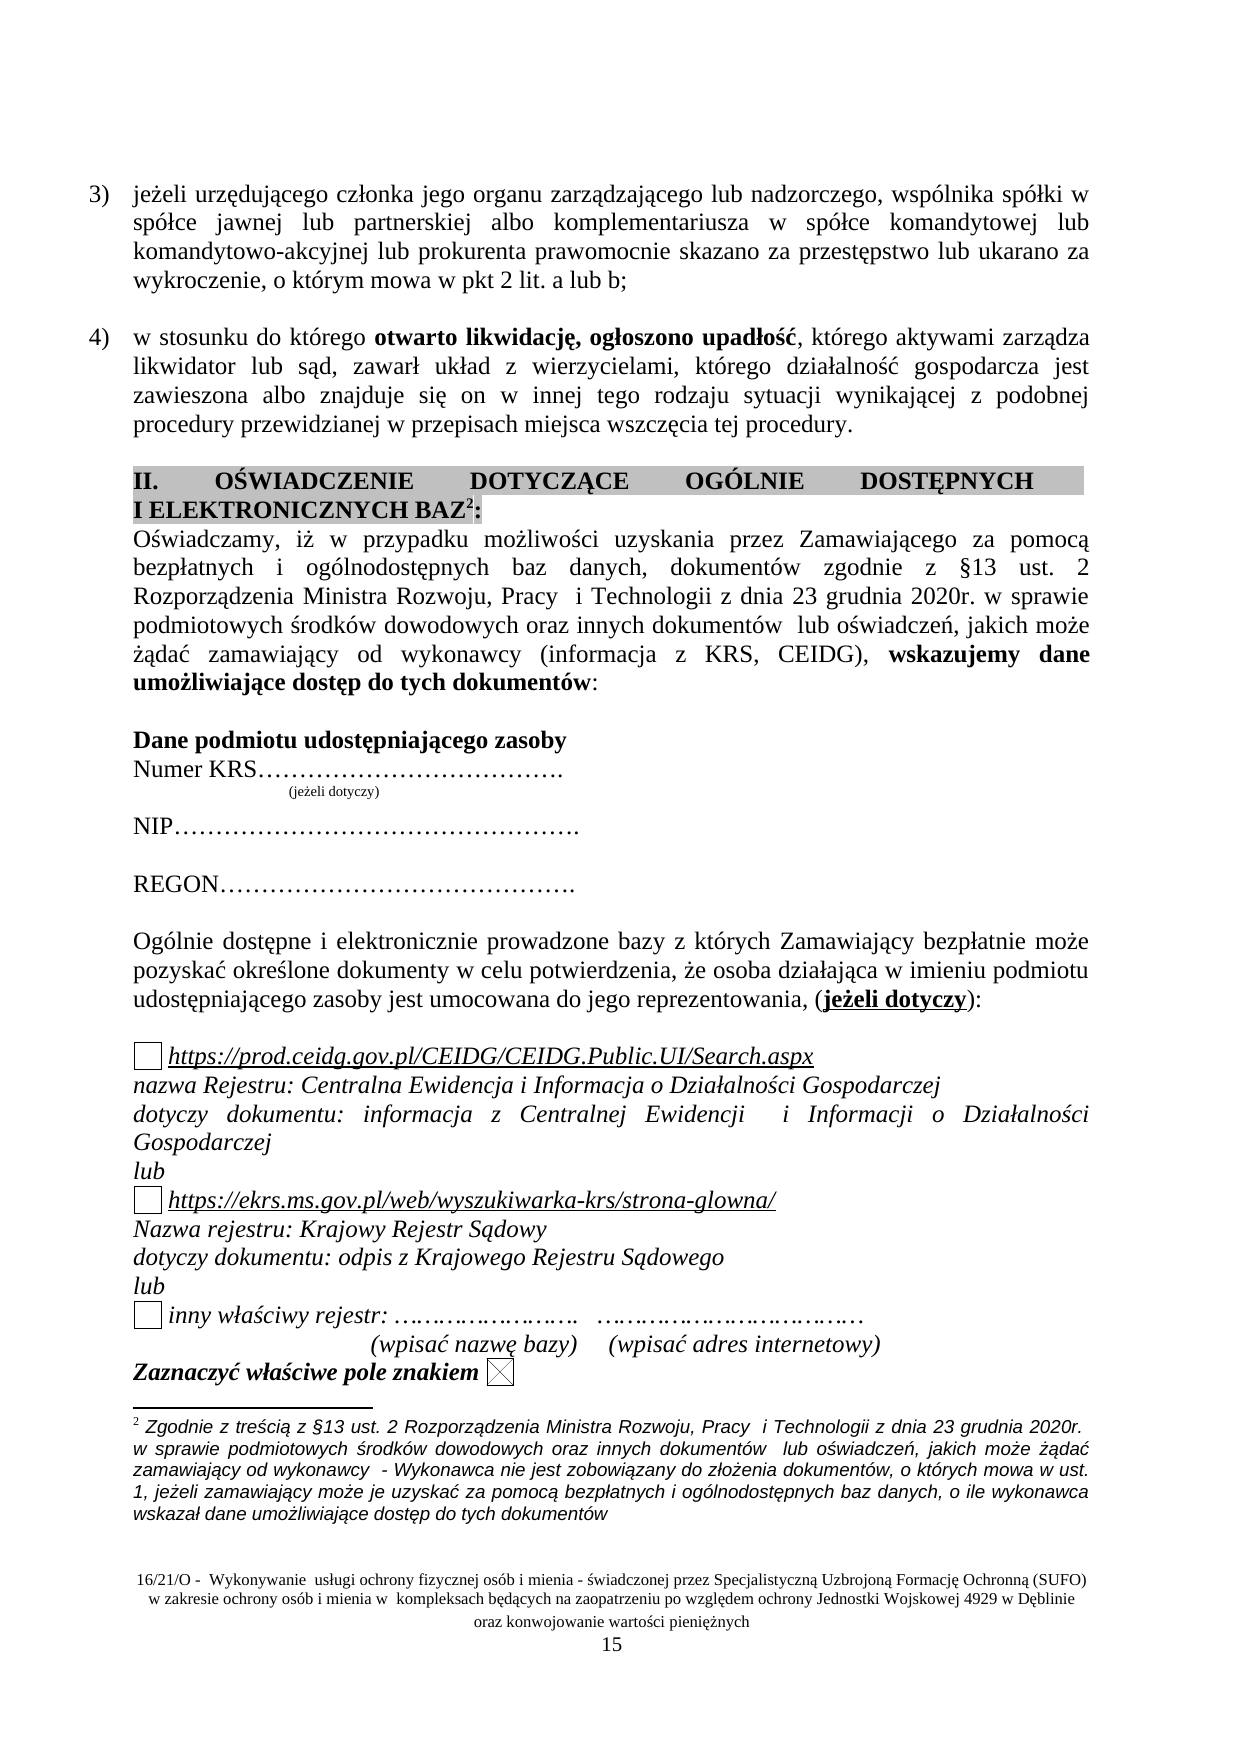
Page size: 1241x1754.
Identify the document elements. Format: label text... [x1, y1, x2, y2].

text NIP…………………………………………. [133, 811, 1090, 840]
text https://prod.ceidg.gov.pl/CEIDG/CEIDG.Public.UI/Search.aspx [133, 1041, 1090, 1070]
text REGON……………………………………. [133, 869, 1090, 897]
text dotyczy dokumentu: odpis z Krajowego Rejestru Sądowego [133, 1242, 1090, 1271]
text Ogólnie dostępne i elektronicznie prowadzone bazy z których Zamawiający bezpłatnie może pozyskać określone dokumenty w celu potwierdzenia, że osoba działająca w imieniu podmiotu udostępniającego zasoby jest umocowana do jego reprezentowania, (jeżeli dotyczy): [133, 926, 1090, 1012]
text II. OŚWIADCZENIE DOTYCZĄCE OGÓLNIE DOSTĘPNYCH I ELEKTRONICZNYCH BAZ: [482, 466, 1090, 524]
text inny właściwy rejestr: ……………………. ……………………………… [133, 1300, 1090, 1329]
text lub [133, 1271, 1090, 1300]
list jeżeli urzędującego członka jego organu zarządzającego lub nadzorczego, wspólnika spółki w spółce jawnej lub partnerskiej albo komplementariusza w spółce komandytowej lub komandytowo-akcyjnej lub prokurenta prawomocnie skazano za przestępstwo lub ukarano za wykroczenie, o którym mowa w pkt 2 lit. a lub b; [88, 179, 1090, 294]
text Zaznaczyć właściwe pole znakiem [133, 1357, 1090, 1386]
text lub [133, 1156, 1090, 1185]
text (jeżeli dotyczy) [133, 782, 1090, 811]
text (wpisać nazwę bazy) (wpisać adres internetowy) [133, 1329, 1090, 1357]
text https://ekrs.ms.gov.pl/web/wyszukiwarka-krs/strona-glowna/ [133, 1185, 1090, 1214]
text Nazwa rejestru: Krajowy Rejestr Sądowy [133, 1214, 1090, 1242]
text Dane podmiotu udostępniającego zasoby [133, 725, 1090, 754]
text dotyczy dokumentu: informacja z Centralnej Ewidencji i Informacji o Działalności Gospodarczej [133, 1099, 1090, 1156]
list w stosunku do którego otwarto likwidację, ogłoszono upadłość, którego aktywami zarządza likwidator lub sąd, zawarł układ z wierzycielami, którego działalność gospodarcza jest zawieszona albo znajduje się on w innej tego rodzaju sytuacji wynikającej z podobnej procedury przewidzianej w przepisach miejsca wszczęcia tej procedury. [88, 322, 1090, 437]
text Oświadczamy, iż w przypadku możliwości uzyskania przez Zamawiającego za pomocą bezpłatnych i ogólnodostępnych baz danych, dokumentów zgodnie z §13 ust. 2 Rozporządzenia Ministra Rozwoju, Pracy i Technologii z dnia 23 grudnia 2020r. w sprawie podmiotowych środków dowodowych oraz innych dokumentów lub oświadczeń, jakich może żądać zamawiający od wykonawcy (informacja z KRS, CEIDG), wskazujemy dane umożliwiające dostęp do tych dokumentów: [133, 524, 1090, 696]
text nazwa Rejestru: Centralna Ewidencja i Informacja o Działalności Gospodarczej [133, 1070, 1090, 1099]
text Numer KRS………………………………. [133, 754, 1090, 782]
